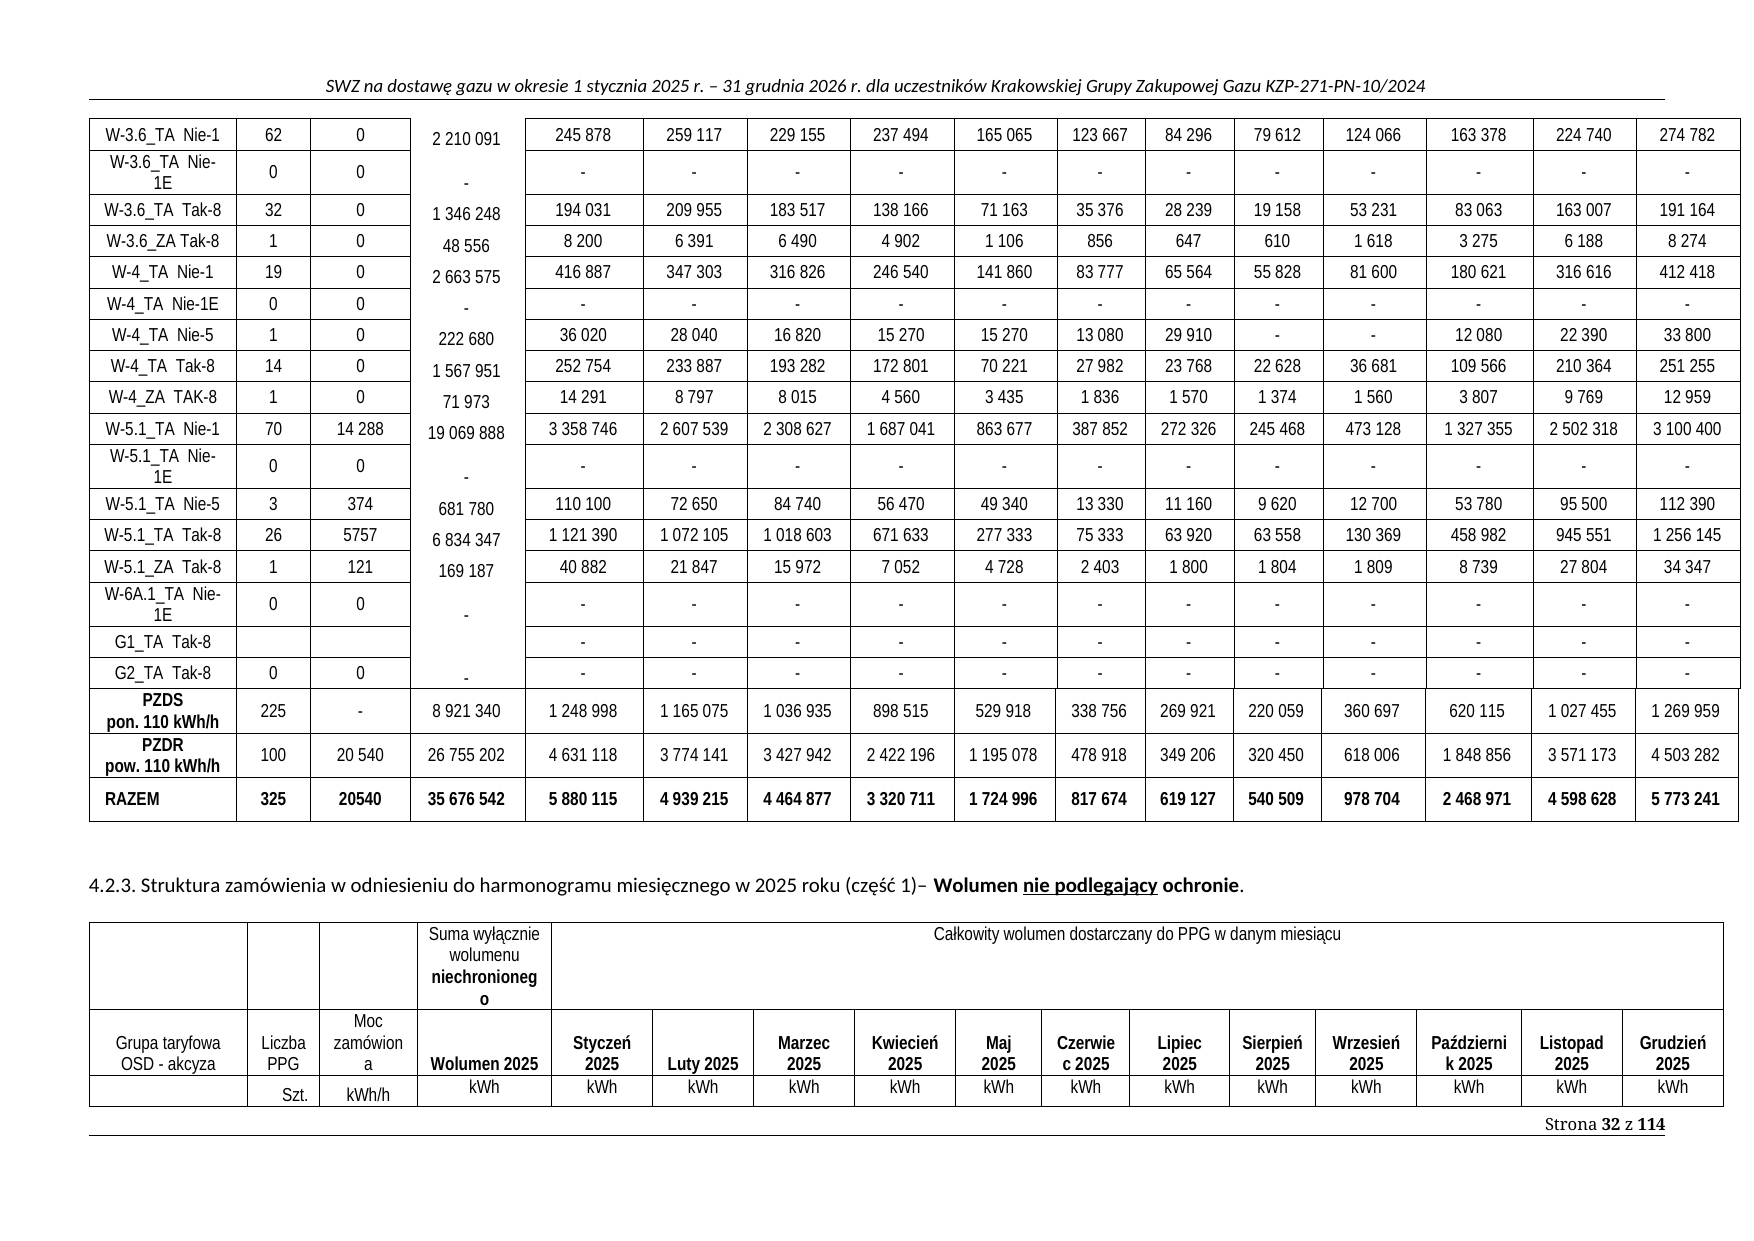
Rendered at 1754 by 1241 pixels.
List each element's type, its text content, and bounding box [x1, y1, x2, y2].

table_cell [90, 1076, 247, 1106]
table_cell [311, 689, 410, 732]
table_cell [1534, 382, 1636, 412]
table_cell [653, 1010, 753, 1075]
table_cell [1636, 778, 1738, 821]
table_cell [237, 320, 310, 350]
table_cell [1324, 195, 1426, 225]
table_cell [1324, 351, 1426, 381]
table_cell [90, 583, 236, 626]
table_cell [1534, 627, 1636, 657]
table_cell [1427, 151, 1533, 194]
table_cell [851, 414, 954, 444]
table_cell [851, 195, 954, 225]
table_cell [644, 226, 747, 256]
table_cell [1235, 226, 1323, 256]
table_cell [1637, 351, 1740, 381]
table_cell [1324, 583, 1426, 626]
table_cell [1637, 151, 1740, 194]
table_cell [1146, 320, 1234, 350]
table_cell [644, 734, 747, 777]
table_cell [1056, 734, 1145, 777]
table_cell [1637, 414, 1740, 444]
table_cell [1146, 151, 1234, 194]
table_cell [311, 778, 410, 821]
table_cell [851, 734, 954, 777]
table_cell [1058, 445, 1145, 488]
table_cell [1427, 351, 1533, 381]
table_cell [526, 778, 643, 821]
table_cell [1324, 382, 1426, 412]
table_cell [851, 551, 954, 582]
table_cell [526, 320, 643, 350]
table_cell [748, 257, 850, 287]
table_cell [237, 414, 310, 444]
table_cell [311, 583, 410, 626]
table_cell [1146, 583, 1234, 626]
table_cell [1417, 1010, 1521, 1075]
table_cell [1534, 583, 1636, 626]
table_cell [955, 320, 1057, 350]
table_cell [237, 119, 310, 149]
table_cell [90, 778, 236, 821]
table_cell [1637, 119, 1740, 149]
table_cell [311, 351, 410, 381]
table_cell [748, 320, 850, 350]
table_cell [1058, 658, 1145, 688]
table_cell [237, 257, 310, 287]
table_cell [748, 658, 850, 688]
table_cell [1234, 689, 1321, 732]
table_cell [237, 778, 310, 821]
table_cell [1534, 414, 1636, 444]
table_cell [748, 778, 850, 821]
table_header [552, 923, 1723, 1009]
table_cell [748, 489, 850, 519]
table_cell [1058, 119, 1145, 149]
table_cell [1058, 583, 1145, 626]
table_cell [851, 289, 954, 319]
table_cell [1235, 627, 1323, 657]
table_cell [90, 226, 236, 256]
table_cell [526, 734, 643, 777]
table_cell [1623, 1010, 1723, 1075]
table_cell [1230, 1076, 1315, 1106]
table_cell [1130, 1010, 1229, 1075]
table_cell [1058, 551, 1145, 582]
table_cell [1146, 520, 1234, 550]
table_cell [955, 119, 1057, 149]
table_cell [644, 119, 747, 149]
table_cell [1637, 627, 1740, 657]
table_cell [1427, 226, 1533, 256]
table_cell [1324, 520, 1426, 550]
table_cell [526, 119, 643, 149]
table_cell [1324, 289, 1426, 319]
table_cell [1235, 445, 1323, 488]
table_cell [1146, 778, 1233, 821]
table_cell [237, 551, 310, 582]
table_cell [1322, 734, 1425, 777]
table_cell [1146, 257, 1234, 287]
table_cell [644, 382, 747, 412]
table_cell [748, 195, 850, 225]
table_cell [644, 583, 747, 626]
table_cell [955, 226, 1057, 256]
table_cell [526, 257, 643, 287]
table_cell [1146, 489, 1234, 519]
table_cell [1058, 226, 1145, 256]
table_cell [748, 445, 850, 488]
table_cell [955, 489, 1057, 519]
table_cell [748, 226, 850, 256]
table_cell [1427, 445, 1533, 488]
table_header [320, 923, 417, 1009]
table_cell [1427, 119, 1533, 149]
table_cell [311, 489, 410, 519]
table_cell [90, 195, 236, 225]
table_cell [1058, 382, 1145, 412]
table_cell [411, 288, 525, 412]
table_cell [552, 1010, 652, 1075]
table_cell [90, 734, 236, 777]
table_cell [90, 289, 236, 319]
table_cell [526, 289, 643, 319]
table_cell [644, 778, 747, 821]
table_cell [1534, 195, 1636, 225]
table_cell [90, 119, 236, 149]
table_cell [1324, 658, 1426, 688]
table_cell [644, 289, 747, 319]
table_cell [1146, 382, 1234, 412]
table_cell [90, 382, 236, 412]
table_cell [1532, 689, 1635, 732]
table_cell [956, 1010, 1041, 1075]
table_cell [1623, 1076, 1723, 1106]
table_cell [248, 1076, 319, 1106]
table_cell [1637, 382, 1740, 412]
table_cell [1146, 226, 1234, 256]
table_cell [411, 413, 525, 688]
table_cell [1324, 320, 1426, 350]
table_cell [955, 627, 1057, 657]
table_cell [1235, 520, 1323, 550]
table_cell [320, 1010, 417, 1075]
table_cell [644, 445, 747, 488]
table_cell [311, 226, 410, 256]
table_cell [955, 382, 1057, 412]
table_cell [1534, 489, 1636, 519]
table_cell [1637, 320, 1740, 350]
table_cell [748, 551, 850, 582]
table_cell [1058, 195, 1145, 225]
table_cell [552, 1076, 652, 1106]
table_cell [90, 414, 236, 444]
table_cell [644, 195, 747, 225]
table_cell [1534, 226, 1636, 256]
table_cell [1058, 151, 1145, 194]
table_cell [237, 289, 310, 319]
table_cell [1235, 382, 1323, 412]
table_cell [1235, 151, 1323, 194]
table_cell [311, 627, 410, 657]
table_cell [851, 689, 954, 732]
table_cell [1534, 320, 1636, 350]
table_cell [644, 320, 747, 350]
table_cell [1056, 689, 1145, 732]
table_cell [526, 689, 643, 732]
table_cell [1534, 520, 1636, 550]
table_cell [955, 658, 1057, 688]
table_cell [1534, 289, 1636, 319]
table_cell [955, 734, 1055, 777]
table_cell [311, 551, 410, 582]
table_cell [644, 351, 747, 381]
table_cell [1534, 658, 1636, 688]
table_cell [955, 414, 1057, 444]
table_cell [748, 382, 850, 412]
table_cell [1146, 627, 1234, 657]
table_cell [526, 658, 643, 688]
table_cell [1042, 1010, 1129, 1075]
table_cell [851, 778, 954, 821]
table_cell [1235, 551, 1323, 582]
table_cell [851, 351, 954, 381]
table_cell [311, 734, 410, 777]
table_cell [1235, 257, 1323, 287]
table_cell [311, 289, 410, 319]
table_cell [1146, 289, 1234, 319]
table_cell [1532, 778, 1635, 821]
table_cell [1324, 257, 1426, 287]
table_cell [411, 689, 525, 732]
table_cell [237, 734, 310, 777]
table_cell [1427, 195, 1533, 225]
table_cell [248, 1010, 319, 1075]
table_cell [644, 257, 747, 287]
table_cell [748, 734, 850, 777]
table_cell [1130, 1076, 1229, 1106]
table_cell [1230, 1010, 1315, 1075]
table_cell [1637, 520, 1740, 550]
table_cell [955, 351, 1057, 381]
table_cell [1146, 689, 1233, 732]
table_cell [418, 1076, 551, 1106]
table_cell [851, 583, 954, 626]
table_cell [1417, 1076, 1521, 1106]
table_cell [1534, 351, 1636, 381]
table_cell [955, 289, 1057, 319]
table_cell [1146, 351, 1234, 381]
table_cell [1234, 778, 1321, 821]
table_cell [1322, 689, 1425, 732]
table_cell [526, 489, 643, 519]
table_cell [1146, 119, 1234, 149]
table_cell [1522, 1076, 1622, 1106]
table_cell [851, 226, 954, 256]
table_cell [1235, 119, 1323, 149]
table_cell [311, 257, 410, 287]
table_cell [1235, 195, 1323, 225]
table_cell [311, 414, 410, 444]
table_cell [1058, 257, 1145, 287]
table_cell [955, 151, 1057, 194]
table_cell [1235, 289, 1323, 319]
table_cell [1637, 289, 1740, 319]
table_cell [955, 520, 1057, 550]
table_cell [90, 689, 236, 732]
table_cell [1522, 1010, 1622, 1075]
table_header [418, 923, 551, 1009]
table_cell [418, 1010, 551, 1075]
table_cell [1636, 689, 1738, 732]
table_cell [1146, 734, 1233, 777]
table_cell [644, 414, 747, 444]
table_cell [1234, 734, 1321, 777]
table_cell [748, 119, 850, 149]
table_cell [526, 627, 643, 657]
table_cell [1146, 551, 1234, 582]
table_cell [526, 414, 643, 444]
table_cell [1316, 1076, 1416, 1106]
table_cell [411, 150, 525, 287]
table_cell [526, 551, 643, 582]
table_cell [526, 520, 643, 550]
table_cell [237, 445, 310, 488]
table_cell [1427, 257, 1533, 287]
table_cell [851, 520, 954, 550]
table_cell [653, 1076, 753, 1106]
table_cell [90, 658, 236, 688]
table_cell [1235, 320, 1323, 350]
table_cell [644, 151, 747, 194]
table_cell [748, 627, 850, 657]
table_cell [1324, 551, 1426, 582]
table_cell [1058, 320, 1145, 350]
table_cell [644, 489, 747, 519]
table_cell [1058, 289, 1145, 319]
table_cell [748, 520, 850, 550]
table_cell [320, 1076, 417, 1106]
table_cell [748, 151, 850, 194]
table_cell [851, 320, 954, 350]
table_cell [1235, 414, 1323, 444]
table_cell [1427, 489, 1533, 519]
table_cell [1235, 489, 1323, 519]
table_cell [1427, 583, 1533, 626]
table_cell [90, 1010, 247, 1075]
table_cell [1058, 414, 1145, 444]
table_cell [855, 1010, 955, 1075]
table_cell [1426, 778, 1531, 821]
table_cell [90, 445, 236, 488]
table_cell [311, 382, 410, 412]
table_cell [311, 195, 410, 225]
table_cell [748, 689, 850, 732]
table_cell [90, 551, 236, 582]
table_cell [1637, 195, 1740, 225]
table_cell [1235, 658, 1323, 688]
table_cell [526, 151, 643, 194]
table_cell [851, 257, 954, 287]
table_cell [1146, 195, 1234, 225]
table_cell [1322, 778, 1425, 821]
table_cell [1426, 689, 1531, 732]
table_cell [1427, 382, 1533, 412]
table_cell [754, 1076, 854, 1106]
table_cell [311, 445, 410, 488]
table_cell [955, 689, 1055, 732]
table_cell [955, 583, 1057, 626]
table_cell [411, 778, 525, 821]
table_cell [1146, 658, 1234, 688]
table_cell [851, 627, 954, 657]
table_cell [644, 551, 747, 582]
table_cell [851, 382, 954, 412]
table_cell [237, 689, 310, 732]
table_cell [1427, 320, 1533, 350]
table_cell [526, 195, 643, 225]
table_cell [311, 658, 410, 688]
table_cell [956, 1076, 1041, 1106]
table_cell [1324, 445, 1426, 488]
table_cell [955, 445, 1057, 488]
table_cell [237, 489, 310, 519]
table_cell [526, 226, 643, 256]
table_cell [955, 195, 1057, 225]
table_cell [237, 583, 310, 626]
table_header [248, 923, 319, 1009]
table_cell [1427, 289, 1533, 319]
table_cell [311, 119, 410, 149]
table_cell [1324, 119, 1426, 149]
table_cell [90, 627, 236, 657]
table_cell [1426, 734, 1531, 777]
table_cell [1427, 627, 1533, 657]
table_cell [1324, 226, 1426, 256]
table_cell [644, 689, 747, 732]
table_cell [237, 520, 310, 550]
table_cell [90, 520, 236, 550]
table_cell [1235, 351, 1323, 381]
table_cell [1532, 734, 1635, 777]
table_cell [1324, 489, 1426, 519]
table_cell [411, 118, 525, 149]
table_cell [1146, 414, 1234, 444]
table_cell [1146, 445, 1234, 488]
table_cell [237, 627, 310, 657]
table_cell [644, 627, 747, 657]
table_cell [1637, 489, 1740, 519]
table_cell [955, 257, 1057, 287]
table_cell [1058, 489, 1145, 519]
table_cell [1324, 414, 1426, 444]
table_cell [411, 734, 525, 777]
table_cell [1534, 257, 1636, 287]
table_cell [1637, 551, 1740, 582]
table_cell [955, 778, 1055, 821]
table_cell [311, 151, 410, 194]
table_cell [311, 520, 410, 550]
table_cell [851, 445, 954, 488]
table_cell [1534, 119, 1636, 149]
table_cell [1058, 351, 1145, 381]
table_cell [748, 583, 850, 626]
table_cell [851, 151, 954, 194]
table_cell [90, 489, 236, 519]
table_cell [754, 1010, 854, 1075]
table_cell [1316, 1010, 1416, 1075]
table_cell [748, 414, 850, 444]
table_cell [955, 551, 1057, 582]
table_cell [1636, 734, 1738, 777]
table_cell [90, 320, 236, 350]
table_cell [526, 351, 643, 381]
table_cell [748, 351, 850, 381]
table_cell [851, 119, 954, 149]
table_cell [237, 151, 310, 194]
text 4.2.3. Struktura zamówienia w odniesieniu do harmonogramu miesięcznego w 2025 roku (część 1)– Wolumen nie podlegający ochronie. [89, 872, 1665, 897]
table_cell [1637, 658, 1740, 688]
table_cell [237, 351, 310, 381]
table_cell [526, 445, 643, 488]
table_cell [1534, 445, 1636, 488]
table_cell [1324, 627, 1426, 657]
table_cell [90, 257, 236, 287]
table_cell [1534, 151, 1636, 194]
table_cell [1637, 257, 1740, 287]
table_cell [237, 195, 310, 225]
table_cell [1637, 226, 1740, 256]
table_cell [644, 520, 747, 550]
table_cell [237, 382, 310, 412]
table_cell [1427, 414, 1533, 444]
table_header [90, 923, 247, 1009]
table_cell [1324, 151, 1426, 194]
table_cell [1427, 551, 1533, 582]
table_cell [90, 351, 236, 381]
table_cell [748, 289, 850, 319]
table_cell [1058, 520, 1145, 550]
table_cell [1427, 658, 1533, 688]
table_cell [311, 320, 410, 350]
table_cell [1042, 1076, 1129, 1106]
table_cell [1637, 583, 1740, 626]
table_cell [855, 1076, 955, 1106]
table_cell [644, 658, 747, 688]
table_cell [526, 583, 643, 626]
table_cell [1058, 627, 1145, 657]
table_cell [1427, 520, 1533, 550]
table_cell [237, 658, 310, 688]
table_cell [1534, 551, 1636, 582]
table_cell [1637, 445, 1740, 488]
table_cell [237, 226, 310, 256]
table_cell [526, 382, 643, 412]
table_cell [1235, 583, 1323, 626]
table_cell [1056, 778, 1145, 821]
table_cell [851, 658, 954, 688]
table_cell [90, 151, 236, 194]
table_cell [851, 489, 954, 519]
